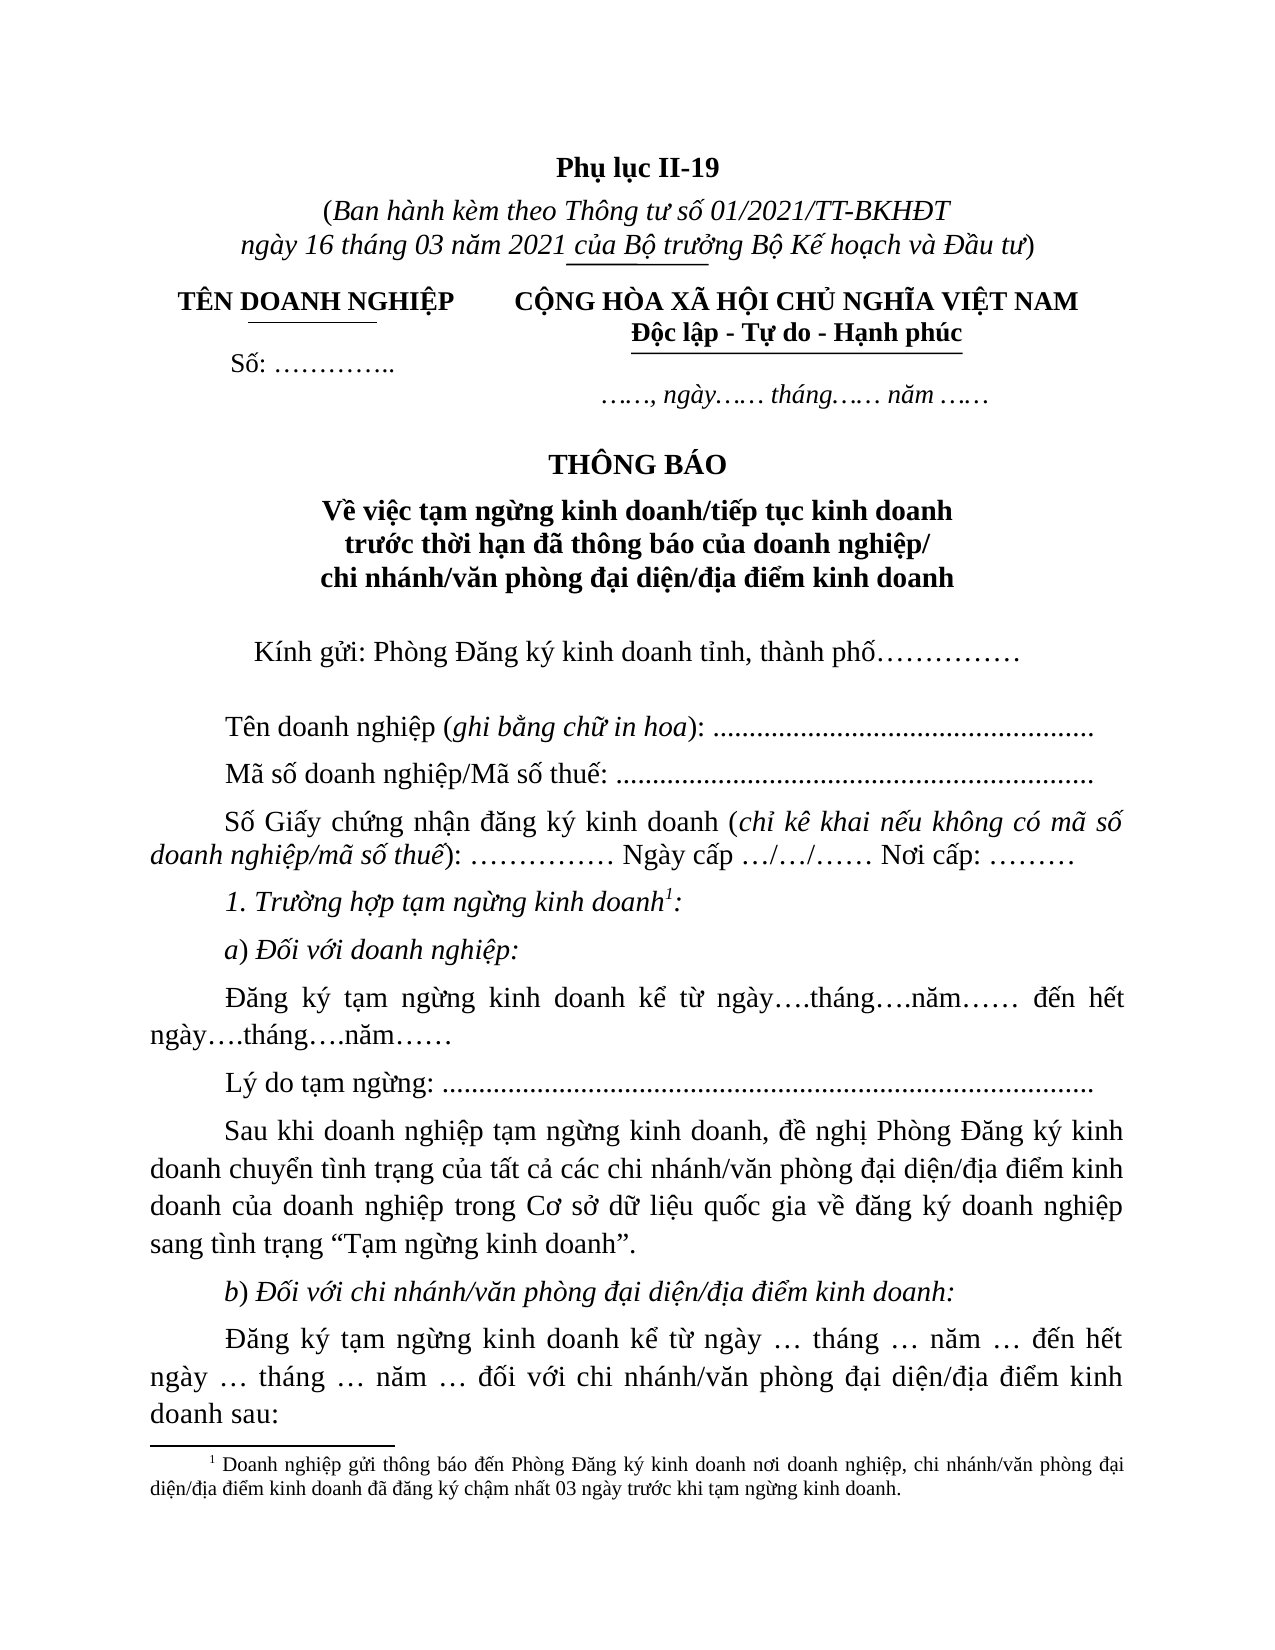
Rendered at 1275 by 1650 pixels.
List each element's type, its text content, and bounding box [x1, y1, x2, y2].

text Kính gửi: Phòng Đăng ký kinh doanh tỉnh, thành phố…………… [150, 631, 1125, 668]
text Về việc tạm ngừng kinh doanh/tiếp tục kinh doanh [150, 493, 1125, 526]
text Lý do tạm ngừng: [150, 1063, 1125, 1100]
text ngày 16 tháng 03 năm 2021 của Bộ trưởng Bộ Kế hoạch và Đầu tư) [150, 227, 1125, 261]
table_header TÊN DOANH NGHIỆP Số: ………….. [154, 285, 472, 409]
text (Ban hành kèm theo Thông tư số 01/2021/TT-BKHĐT [150, 193, 1125, 227]
text THÔNG BÁO [150, 447, 1125, 480]
text Đăng ký tạm ngừng kinh doanh kể từ ngày … tháng … năm … đến hết ngày … tháng … năm … đối với chi nhánh/văn phòng đại diện/địa điểm kinh doanh sau: [150, 1319, 1125, 1431]
text chi nhánh/văn phòng đại diện/địa điểm kinh doanh [150, 560, 1125, 593]
text a) Đối với doanh nghiệp: [150, 929, 1125, 967]
text Tên doanh nghiệp (ghi bằng chữ in hoa): [150, 706, 1125, 743]
text Số Giấy chứng nhận đăng ký kinh doanh (chỉ kê khai nếu không có mã số doanh nghiệp/mã số thuế): …………… Ngày cấp …/…/…… Nơi cấp: ……… [150, 804, 1125, 871]
text trước thời hạn đã thông báo của doanh nghiệp/ [150, 526, 1125, 560]
text Phụ lục II-19 [150, 150, 1125, 183]
text 1. Trường hợp tạm ngừng kinh doanh: [150, 881, 1125, 919]
text Mã số doanh nghiệp/Mã số thuế: [150, 754, 1125, 791]
table_header CỘNG HÒA XÃ HỘI CHỦ NGHĨA VIỆT NAM Độc lập - Tự do - Hạnh phúc ……, ngày…… tháng…… năm …… [472, 285, 1122, 409]
text Đăng ký tạm ngừng kinh doanh kể từ ngày….tháng….năm…… đến hết ngày….tháng….năm…… [150, 977, 1125, 1052]
text Sau khi doanh nghiệp tạm ngừng kinh doanh, đề nghị Phòng Đăng ký kinh doanh chuyển tình trạng của tất cả các chi nhánh/văn phòng đại diện/địa điểm kinh doanh của doanh nghiệp trong Cơ sở dữ liệu quốc gia về đăng ký doanh nghiệp sang tình trạng “Tạm ngừng kinh doanh”. [150, 1111, 1125, 1261]
text b) Đối với chi nhánh/văn phòng đại diện/địa điểm kinh doanh: [150, 1271, 1125, 1308]
